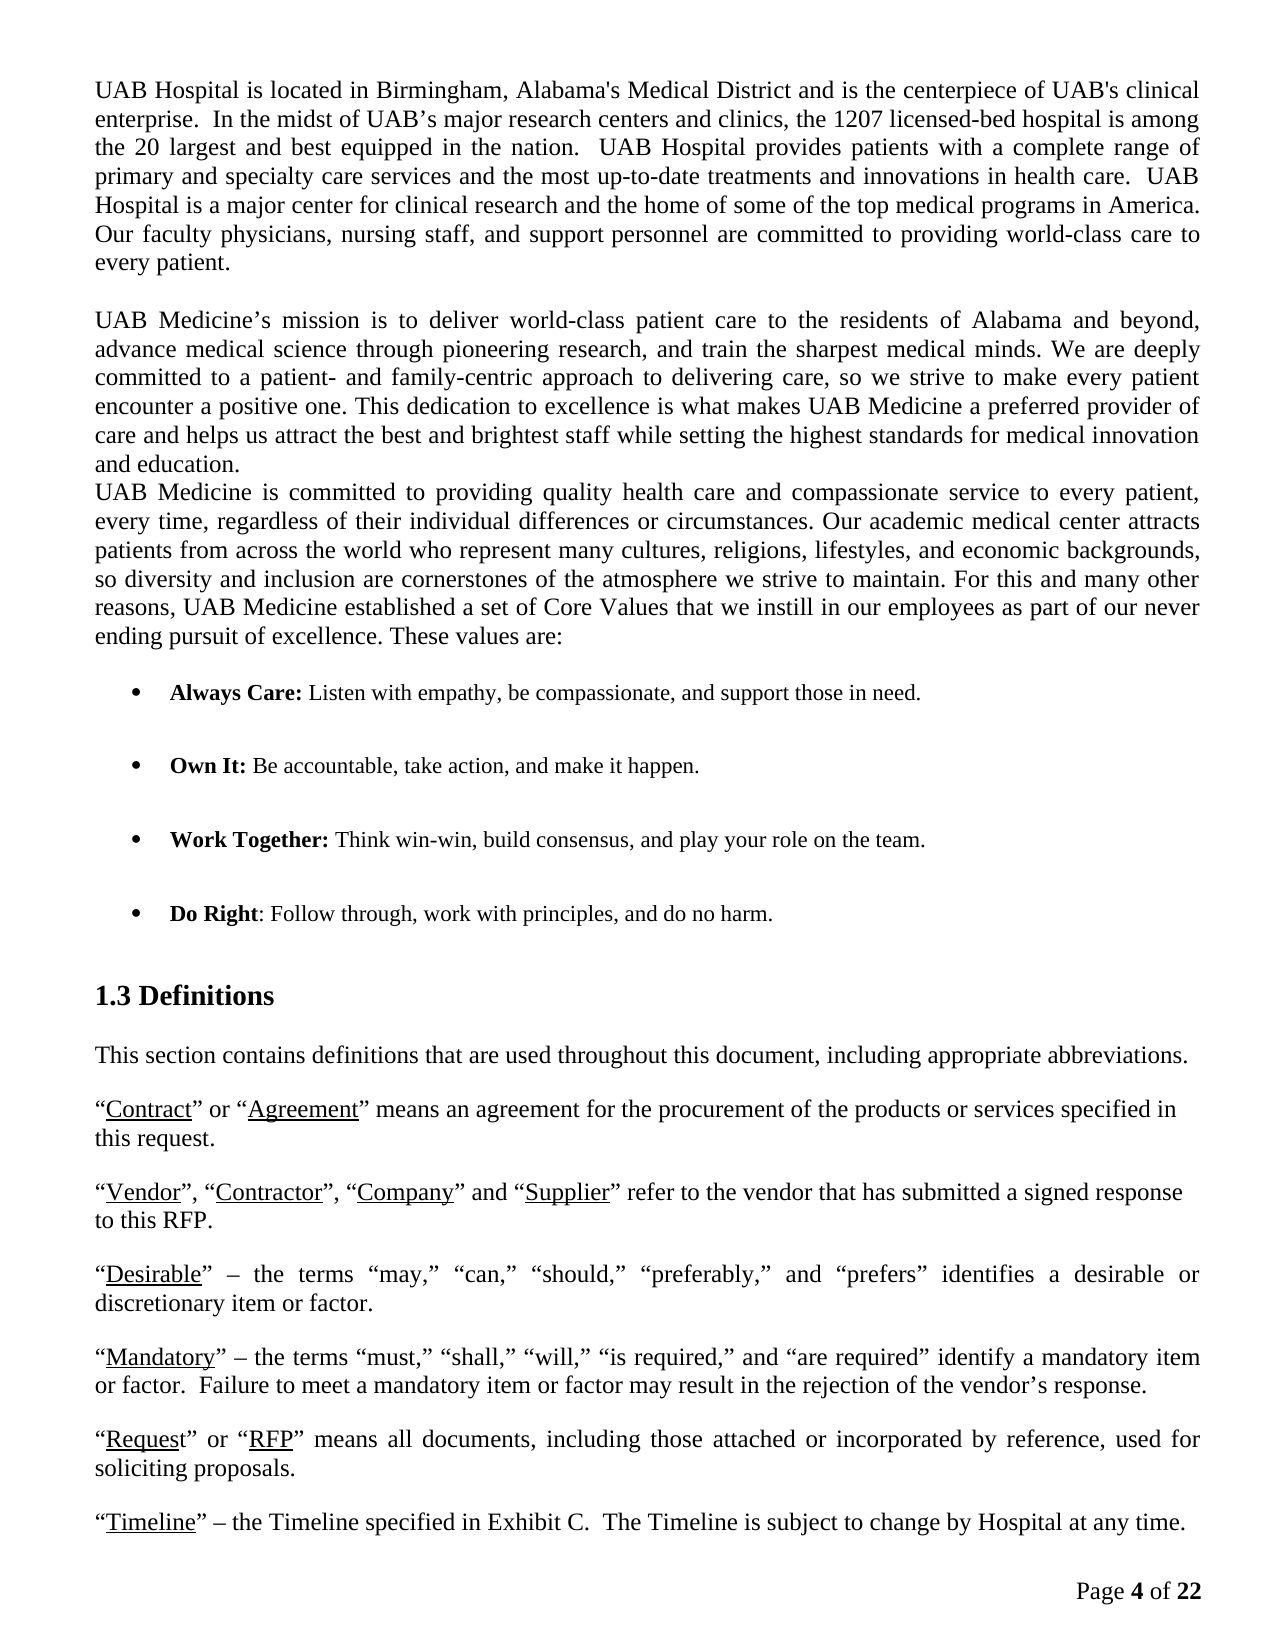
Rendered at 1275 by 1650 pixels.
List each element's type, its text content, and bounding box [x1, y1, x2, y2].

list Do Right: Follow through, work with principles, and do no harm. [132, 900, 1201, 927]
text “Contract” or “Agreement” means an agreement for the procurement of the products or services specified in this request. [94, 1094, 1201, 1152]
text “Request” or “RFP” means all documents, including those attached or incorporated by reference, used for soliciting proposals. [94, 1424, 1201, 1482]
list Always Care: Listen with empathy, be compassionate, and support those in need. [132, 679, 1201, 705]
text “Mandatory” – the terms “must,” “shall,” “will,” “is required,” and “are required” identify a mandatory item or factor. Failure to meet a mandatory item or factor may result in the rejection of the vendor’s response. [94, 1342, 1201, 1399]
text UAB Medicine is committed to providing quality health care and compassionate service to every patient, every time, regardless of their individual differences or circumstances. Our academic medical center attracts patients from across the world who represent many cultures, religions, lifestyles, and economic backgrounds, so diversity and inclusion are cornerstones of the atmosphere we strive to maintain. For this and many other reasons, UAB Medicine established a set of Core Values that we instill in our employees as part of our never ending pursuit of excellence. These values are: [94, 477, 1201, 650]
text “Vendor”, “Contractor”, “Company” and “Supplier” refer to the vendor that has submitted a signed response to this RFP. [94, 1177, 1201, 1234]
text “Timeline” – the Timeline specified in Exhibit C. The Timeline is subject to change by Hospital at any time. [94, 1507, 1201, 1536]
text UAB Medicine’s mission is to deliver world-class patient care to the residents of Alabama and beyond, advance medical science through pioneering research, and train the sharpest medical minds. We are deeply committed to a patient- and family-centric approach to delivering care, so we strive to make every patient encounter a positive one. This dedication to excellence is what makes UAB Medicine a preferred provider of care and helps us attract the best and brightest staff while setting the highest standards for medical innovation and education. [94, 305, 1201, 477]
text UAB Hospital is located in Birmingham, Alabama's Medical District and is the centerpiece of UAB's clinical enterprise. In the midst of UAB’s major research centers and clinics, the 1207 licensed-bed hospital is among the 20 largest and best equipped in the nation. UAB Hospital provides patients with a complete range of primary and specialty care services and the most up-to-date treatments and innovations in health care. UAB Hospital is a major center for clinical research and the home of some of the top medical programs in America. Our faculty physicians, nursing staff, and support personnel are committed to providing world-class care to every patient. [94, 75, 1201, 276]
subtitle 1.3 Definitions [94, 978, 1201, 1012]
text “Desirable” – the terms “may,” “can,” “should,” “preferably,” and “prefers” identifies a desirable or discretionary item or factor. [94, 1259, 1201, 1317]
text This section contains definitions that are used throughout this document, including appropriate abbreviations. [94, 1041, 1201, 1069]
list Own It: Be accountable, take action, and make it happen. [132, 753, 1201, 779]
list Work Together: Think win-win, build consensus, and play your role on the team. [132, 826, 1201, 853]
